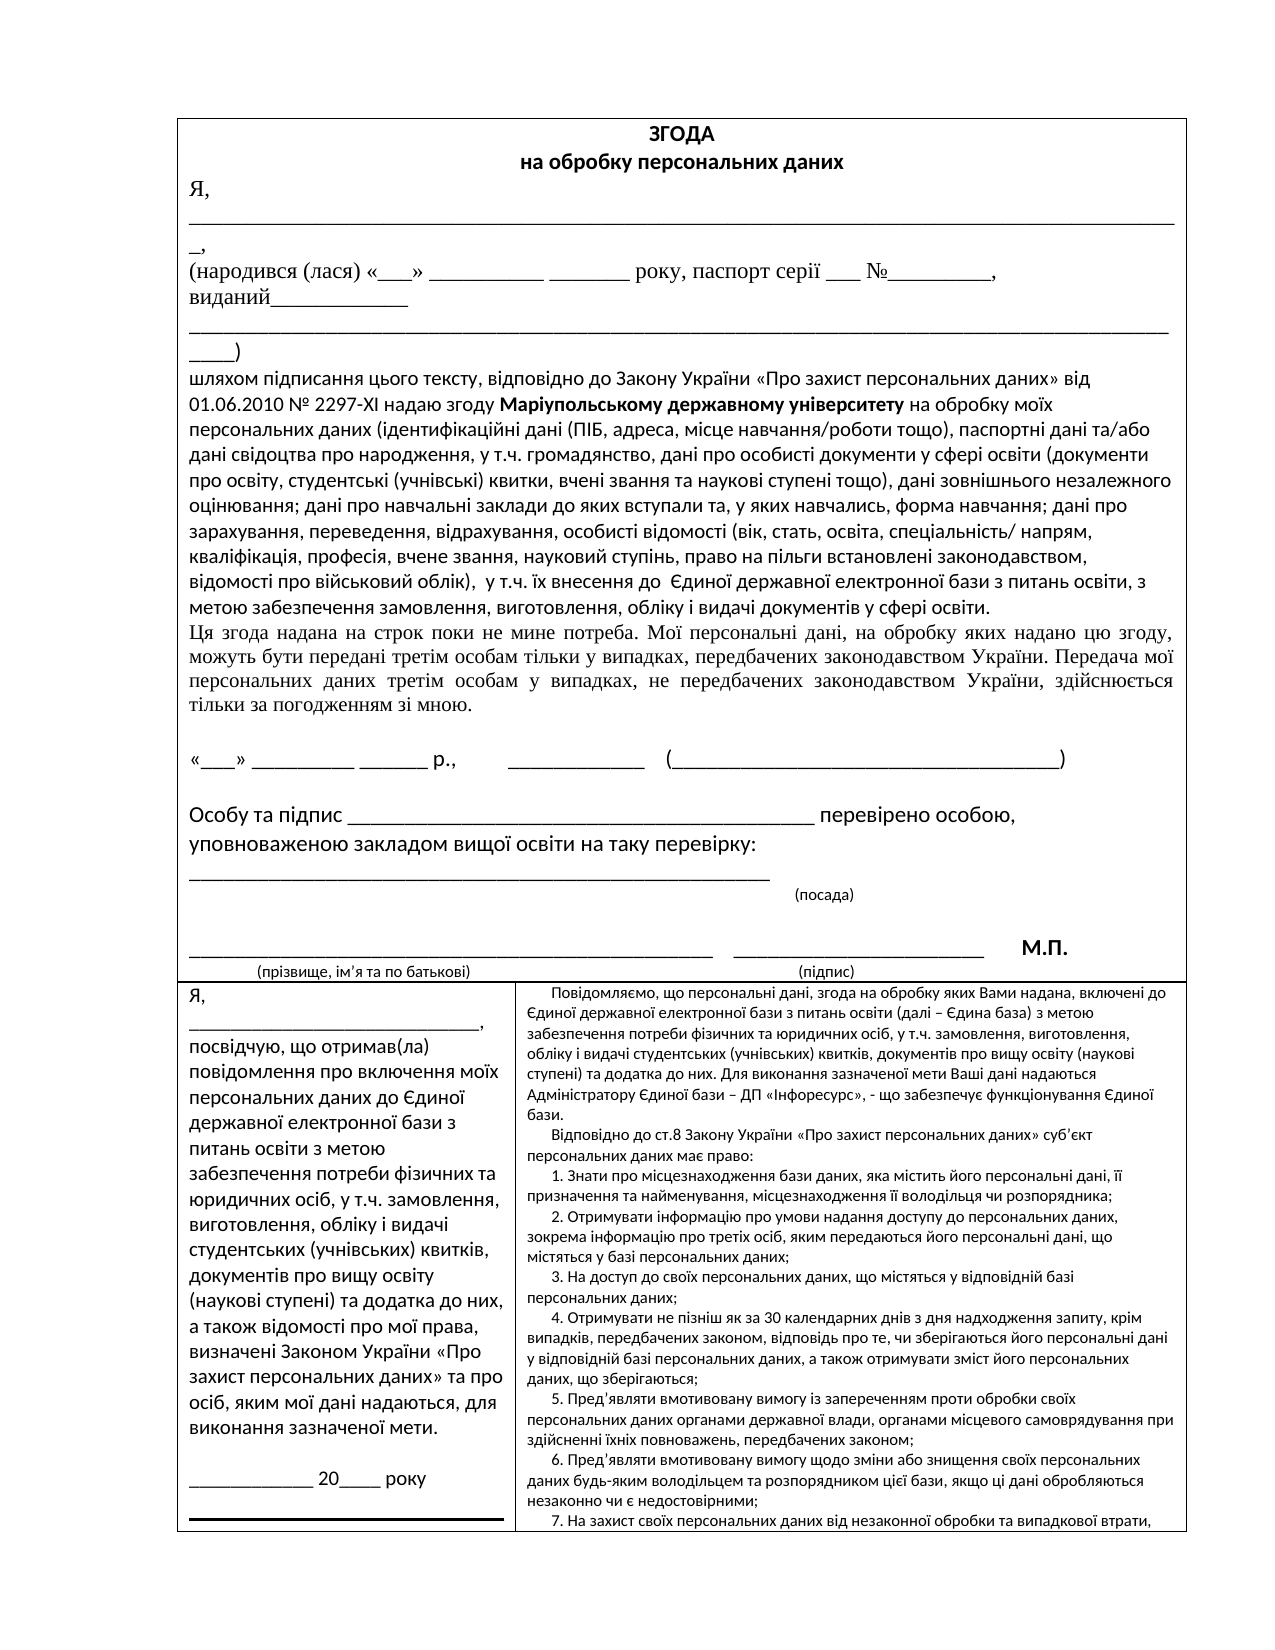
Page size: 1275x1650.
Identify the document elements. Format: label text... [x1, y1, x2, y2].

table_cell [178, 983, 515, 1531]
table_header ЗГОДА на обробку персональних даних Я, _______________________________________________________________________________________, (народився (лася) «___» __________ _______ року, паспорт серії ___ №_________, виданий____________ __________________________________________________________________________________________) шляхом підписання цього тексту, відповідно до Закону України «Про захист персональних даних» від 01.06.2010 № 2297-ХІ надаю згоду Маріупольському державному університету на обробку моїх персональних даних (ідентифікаційні дані (ПІБ, адреса, місце навчання/роботи тощо), паспортні дані та/або дані свідоцтва про народження, у т.ч. громадянство, дані про особисті документи у сфері освіти (документи про освіту, студентські (учнівські) квитки, вчені звання та наукові ступені тощо), дані зовнішнього незалежного оцінювання; дані про навчальні заклади до яких вступали та, у яких навчались, форма навчання; дані про зарахування, переведення, відрахування, особисті відомості (вік, стать, освіта, спеціальність/ напрям, кваліфікація, професія, вчене звання, науковий ступінь, право на пільги встановлені законодавством, відомості про військовий облік), у т.ч. їх внесення до Єдиної державної електронної бази з питань освіти, з метою забезпечення замовлення, виготовлення, обліку і видачі документів у сфері освіти. Ця згода надана на строк поки не мине потреба. Мої персональні дані, на обробку яких надано цю згоду, можуть бути передані третім особам тільки у випадках, передбачених законодавством України. Передача мої персональних даних третім особам у випадках, не передбачених законодавством України, здійснюється тільки за погодженням зі мною. «___» _________ ______ р., ____________ (__________________________________) Особу та підпис _________________________________________ перевірено особою, уповноваженою закладом вищої освіти на таку перевірку: ___________________________________________________ (посада) ______________________________________________ ______________________ М.П. (прізвище, ім’я та по батькові) (підпис) [178, 119, 1186, 981]
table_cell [516, 983, 1186, 1531]
